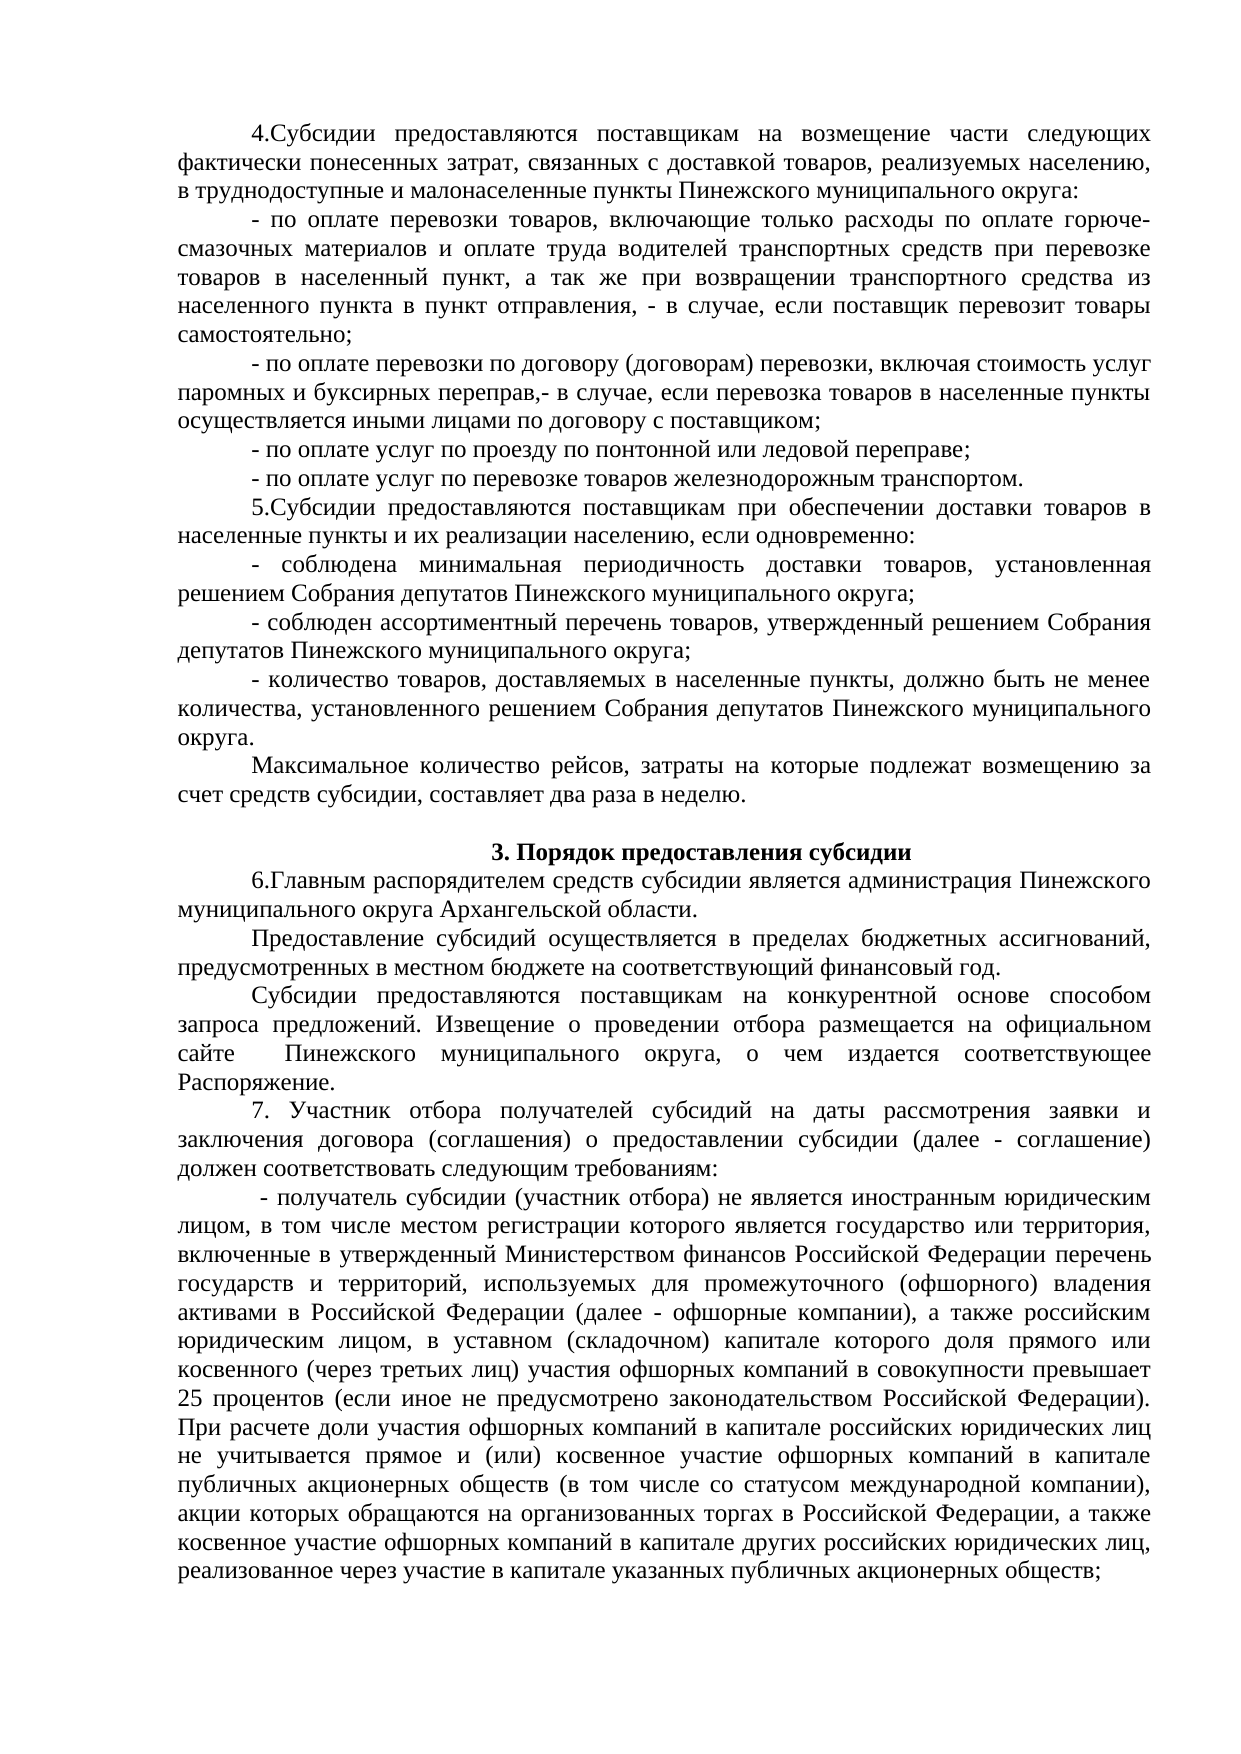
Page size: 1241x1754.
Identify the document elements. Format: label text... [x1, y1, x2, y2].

text - по оплате перевозки товаров, включающие только расходы по оплате горюче-смазочных материалов и оплате труда водителей транспортных средств при перевозке товаров в населенный пункт, а так же при возвращении транспортного средства из населенного пункта в пункт отправления, - в случае, если поставщик перевозит товары самостоятельно; [177, 204, 1152, 348]
text - по оплате перевозки по договору (договорам) перевозки, включая стоимость услуг паромных и буксирных переправ,- в случае, если перевозка товаров в населенные пункты осуществляется иными лицами по договору с поставщиком; [177, 348, 1152, 434]
text Субсидии предоставляются поставщикам на конкурентной основе способом запроса предложений. Извещение о проведении отбора размещается на официальном сайте Пинежского муниципального округа, о чем издается соответствующее Распоряжение. [177, 981, 1152, 1096]
text 5.Субсидии предоставляются поставщикам при обеспечении доставки товаров в населенные пункты и их реализации населению, если одновременно: [177, 492, 1152, 549]
text - получатель субсидии (участник отбора) не является иностранным юридическим лицом, в том числе местом регистрации которого является государство или территория, включенные в утвержденный Министерством финансов Российской Федерации перечень государств и территорий, используемых для промежуточного (офшорного) владения активами в Российской Федерации (далее - офшорные компании), а также российским юридическим лицом, в уставном (складочном) капитале которого доля прямого или косвенного (через третьих лиц) участия офшорных компаний в совокупности превышает 25 процентов (если иное не предусмотрено законодательством Российской Федерации). При расчете доли участия офшорных компаний в капитале российских юридических лиц не учитывается прямое и (или) косвенное участие офшорных компаний в капитале публичных акционерных обществ (в том числе со статусом международной компании), акции которых обращаются на организованных торгах в Российской Федерации, а также косвенное участие офшорных компаний в капитале других российских юридических лиц, реализованное через участие в капитале указанных публичных акционерных обществ; [177, 1182, 1152, 1584]
text - по оплате услуг по перевозке товаров железнодорожным транспортом. [177, 463, 1152, 492]
text - количество товаров, доставляемых в населенные пункты, должно быть не менее количества, установленного решением Собрания депутатов Пинежского муниципального округа. [177, 664, 1152, 751]
text Предоставление субсидий осуществляется в пределах бюджетных ассигнований, предусмотренных в местном бюджете на соответствующий финансовый год. [177, 923, 1152, 981]
text Максимальное количество рейсов, затраты на которые подлежат возмещению за счет средств субсидии, составляет два раза в неделю. [177, 751, 1152, 808]
text 3. Порядок предоставления субсидии [177, 837, 1152, 866]
text - соблюден ассортиментный перечень товаров, утвержденный решением Собрания депутатов Пинежского муниципального округа; [177, 607, 1152, 664]
text 4.Субсидии предоставляются поставщикам на возмещение части следующих фактически понесенных затрат, связанных с доставкой товаров, реализуемых населению, в труднодоступные и малонаселенные пункты Пинежского муниципального округа: [177, 118, 1152, 204]
text 6.Главным распорядителем средств субсидии является администрация Пинежского муниципального округа Архангельской области. [177, 866, 1152, 923]
text 7. Участник отбора получателей субсидий на даты рассмотрения заявки и заключения договора (соглашения) о предоставлении субсидии (далее - соглашение) должен соответствовать следующим требованиям: [177, 1096, 1152, 1182]
text - по оплате услуг по проезду по понтонной или ледовой переправе; [177, 434, 1152, 463]
text - соблюдена минимальная периодичность доставки товаров, установленная решением Собрания депутатов Пинежского муниципального округа; [177, 549, 1152, 607]
